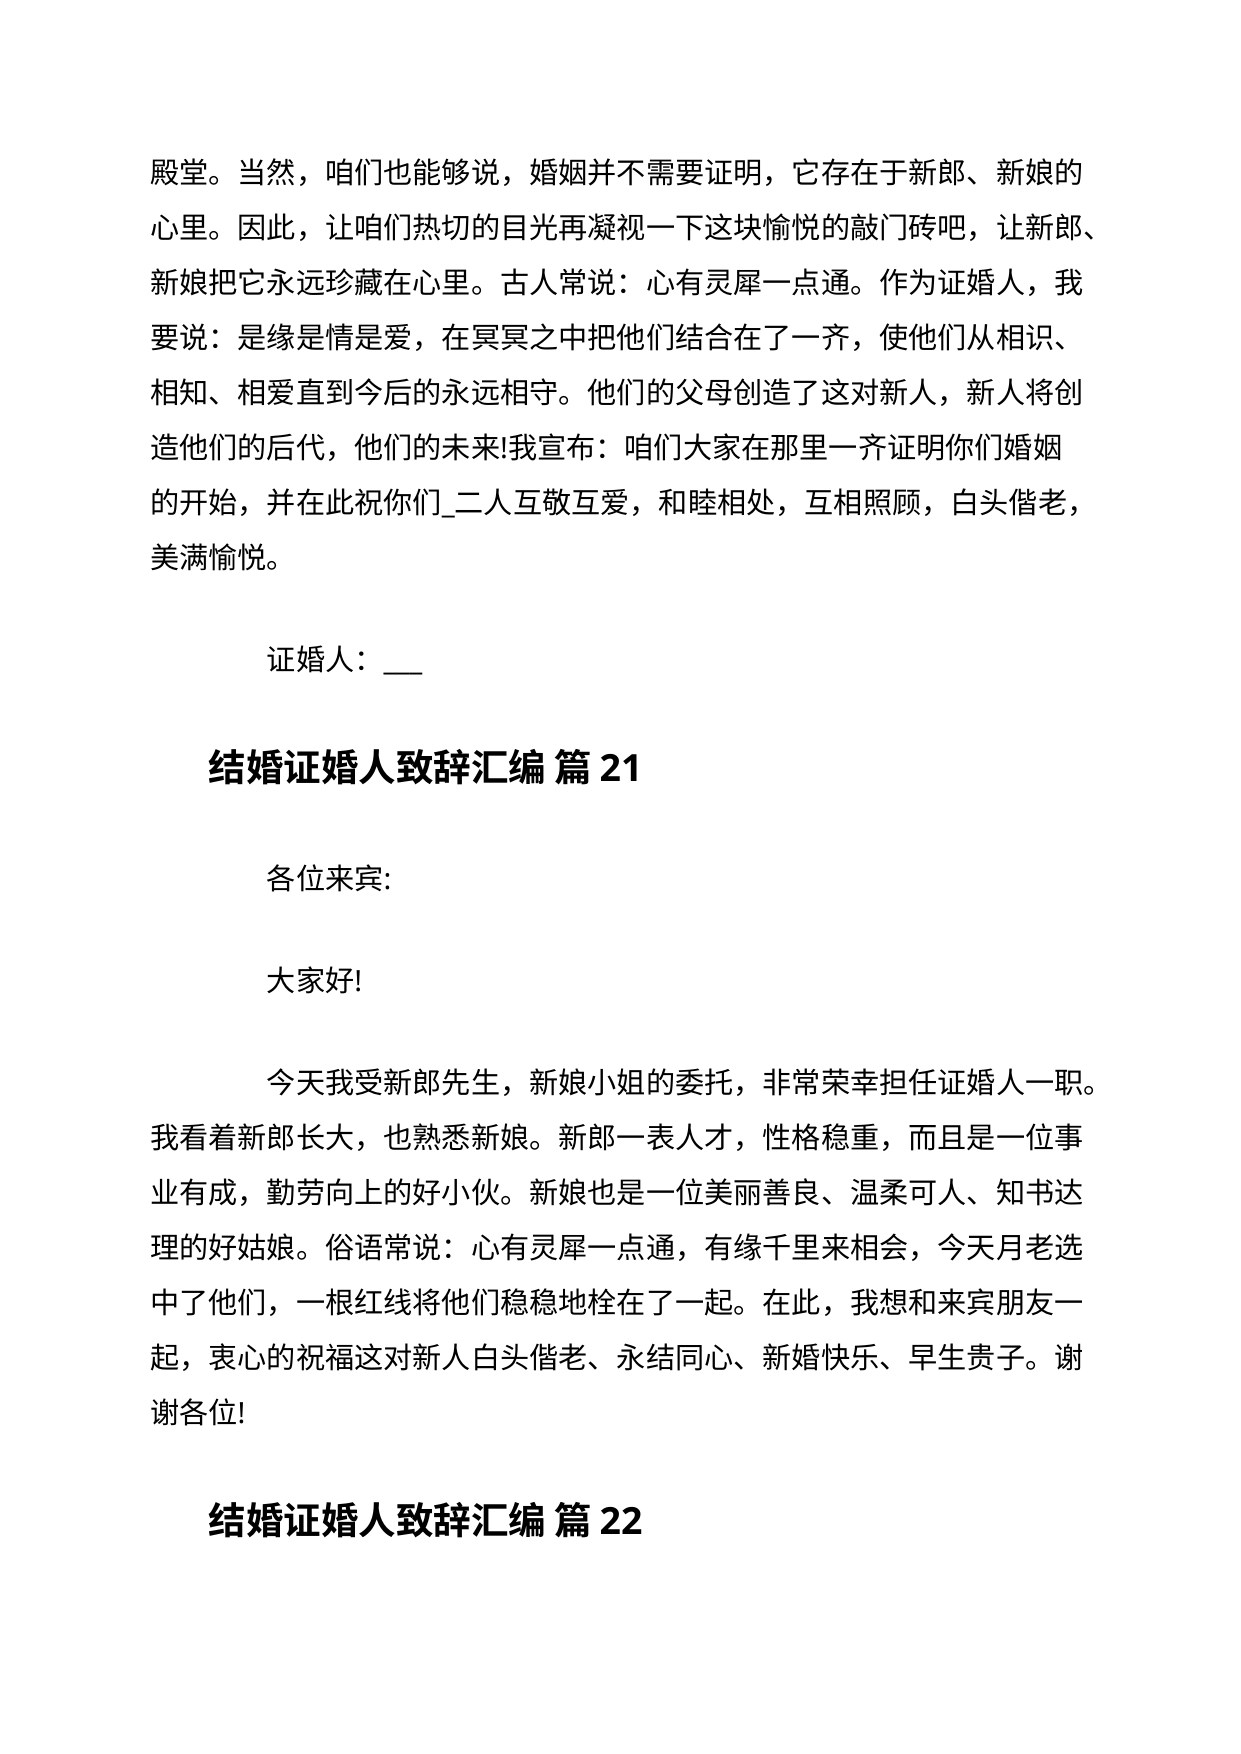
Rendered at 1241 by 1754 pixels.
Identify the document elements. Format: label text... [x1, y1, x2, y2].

text 各位来宾: [150, 856, 1090, 898]
text 结婚证婚人致辞汇编 篇22 [150, 1491, 1090, 1546]
text 结婚证婚人致辞汇编 篇21 [150, 738, 1090, 793]
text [150, 150, 1090, 577]
text 证婚人：___ [150, 636, 1090, 679]
text 大家好! [150, 958, 1090, 1000]
text 今天我受新郎先生，新娘小姐的委托，非常荣幸担任证婚人一职。我看着新郎长大，也熟悉新娘。新郎一表人才，性格稳重，而且是一位事业有成，勤劳向上的好小伙。新娘也是一位美丽善良、温柔可人、知书达理的好姑娘。俗语常说：心有灵犀一点通，有缘千里来相会，今天月老选中了他们，一根红线将他们稳稳地栓在了一起。在此，我想和来宾朋友一起，衷心的祝福这对新人白头偕老、永结同心、新婚快乐、早生贵子。谢谢各位! [150, 1060, 1090, 1432]
